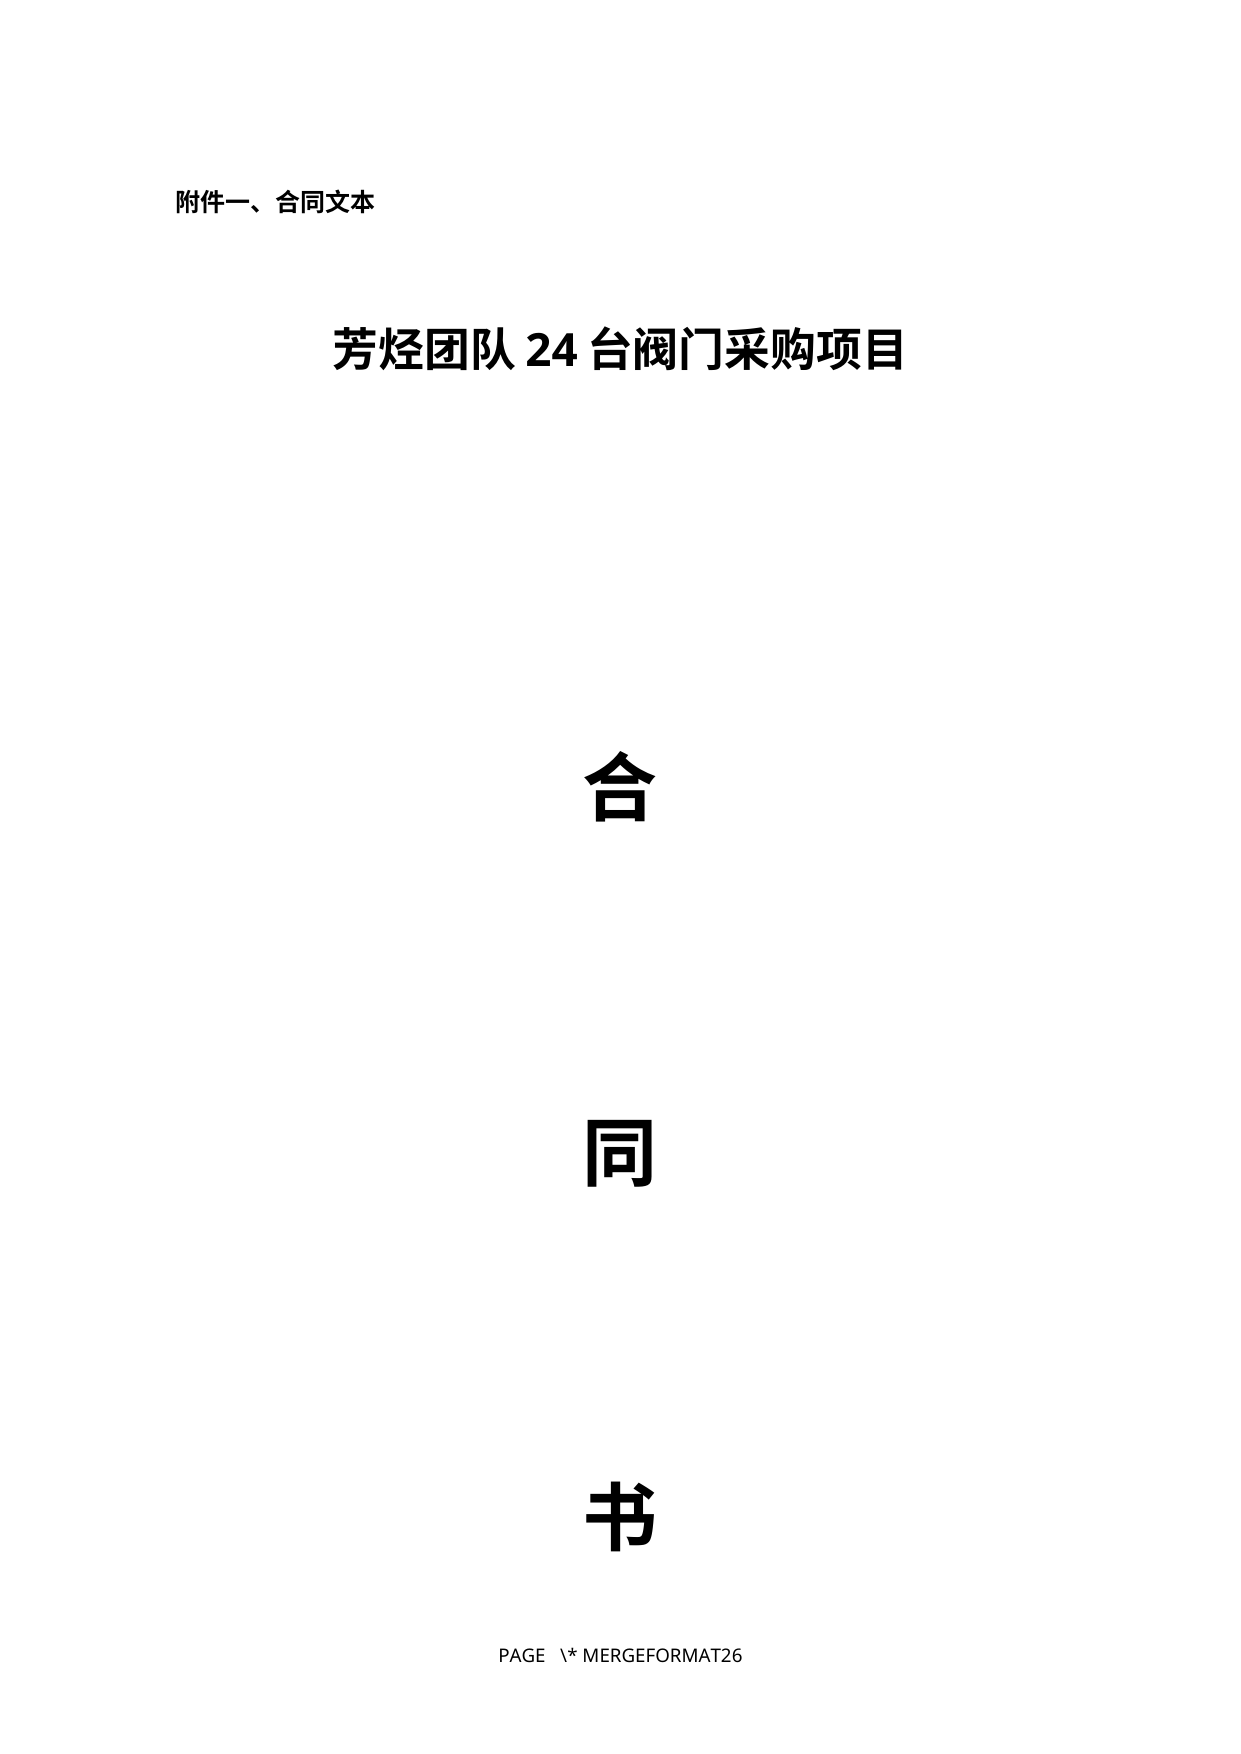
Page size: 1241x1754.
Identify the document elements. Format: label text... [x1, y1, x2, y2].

text 同 [175, 1083, 1065, 1213]
text 附件一、合同文本 [175, 168, 1065, 233]
text 芳烃团队24台阀门采购项目 [175, 298, 1065, 396]
text 书 [175, 1448, 1065, 1578]
text 合 [175, 717, 1065, 847]
